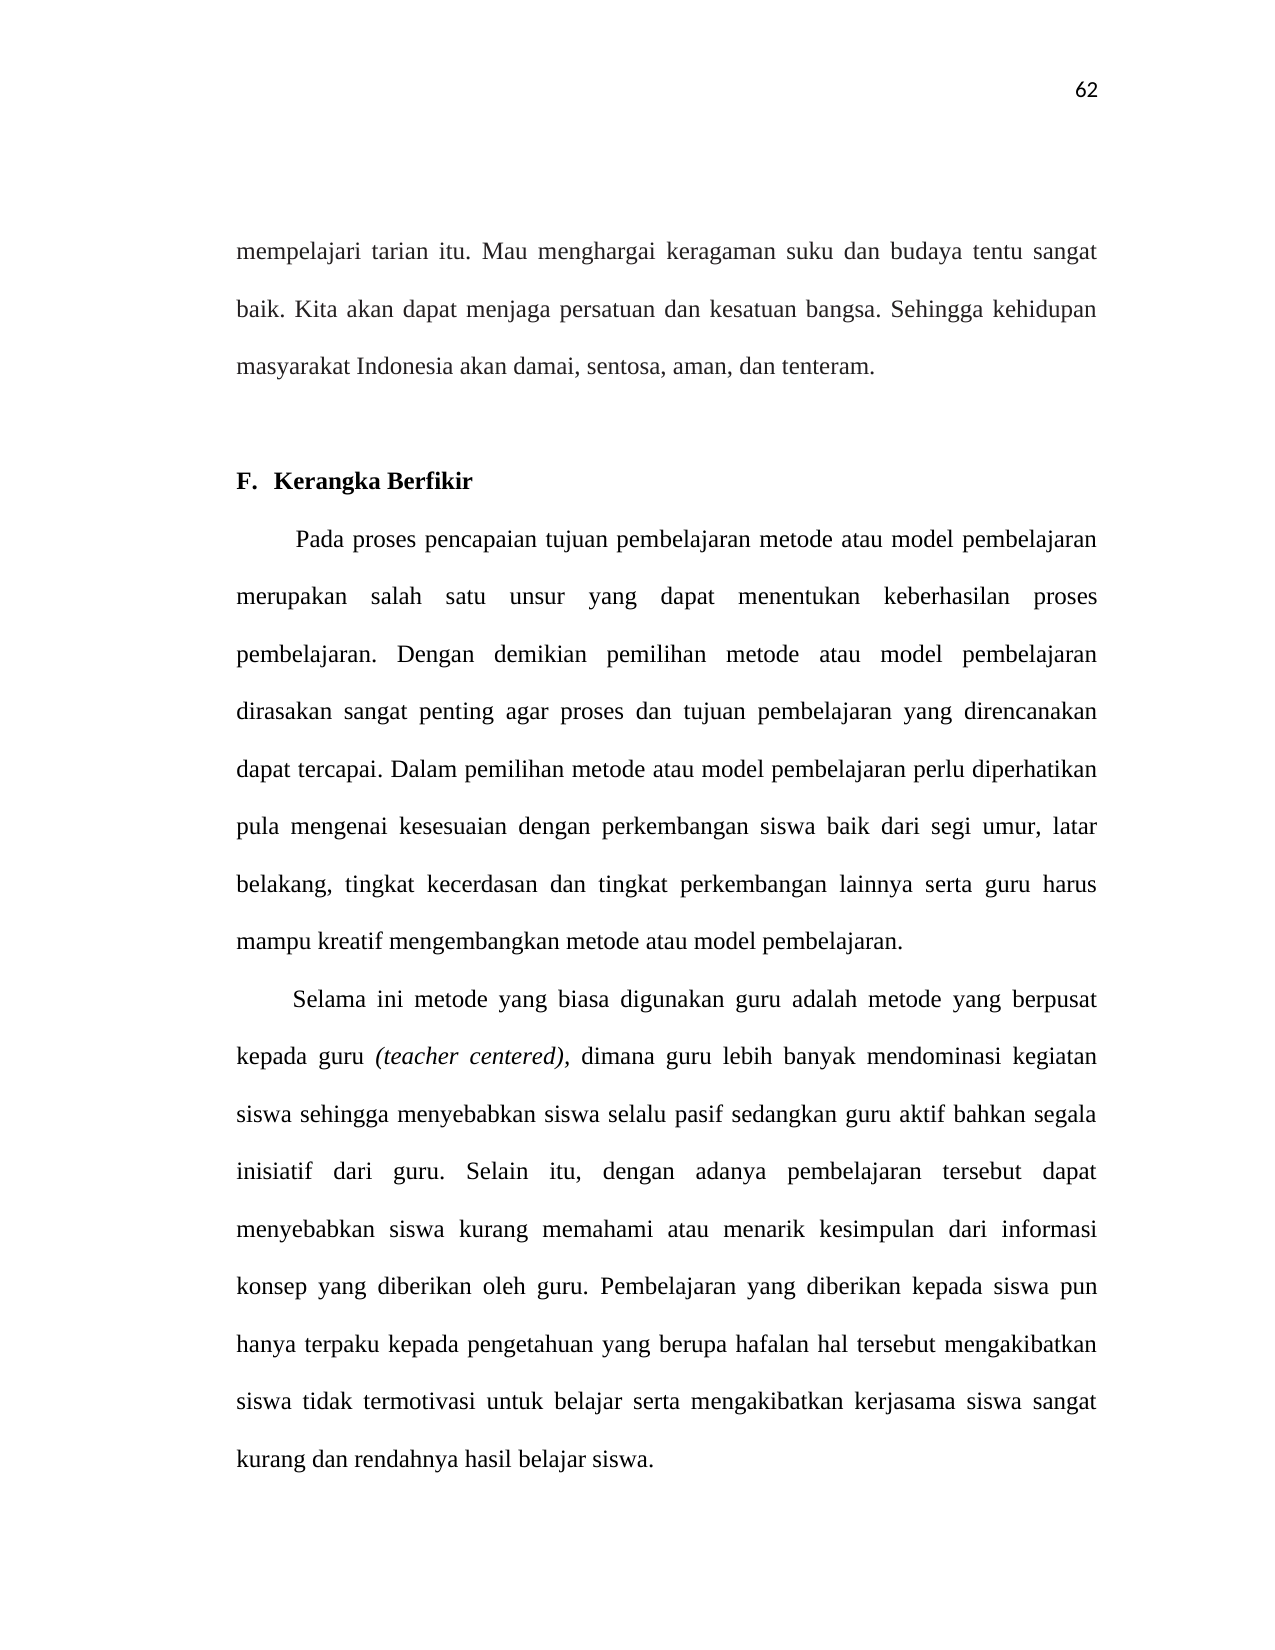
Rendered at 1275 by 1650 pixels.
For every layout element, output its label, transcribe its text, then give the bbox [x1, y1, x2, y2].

text Pada proses pencapaian tujuan pembelajaran metode atau model pembelajaran merupakan salah satu unsur yang dapat menentukan keberhasilan proses pembelajaran. Dengan demikian pemilihan metode atau model pembelajaran dirasakan sangat penting agar proses dan tujuan pembelajaran yang direncanakan dapat tercapai. Dalam pemilihan metode atau model pembelajaran perlu diperhatikan pula mengenai kesesuaian dengan perkembangan siswa baik dari segi umur, latar belakang, tingkat kecerdasan dan tingkat perkembangan lainnya serta guru harus mampu kreatif mengembangkan metode atau model pembelajaran. [236, 524, 1098, 955]
list Selama ini metode yang biasa digunakan guru adalah metode yang berpusat kepada guru (teacher centered), dimana guru lebih banyak mendominasi kegiatan siswa sehingga menyebabkan siswa selalu pasif sedangkan guru aktif bahkan segala inisiatif dari guru. Selain itu, dengan adanya pembelajaran tersebut dapat menyebabkan siswa kurang memahami atau menarik kesimpulan dari informasi konsep yang diberikan oleh guru. Pembelajaran yang diberikan kepada siswa pun hanya terpaku kepada pengetahuan yang berupa hafalan hal tersebut mengakibatkan siswa tidak termotivasi untuk belajar serta mengakibatkan kerjasama siswa sangat kurang dan rendahnya hasil belajar siswa. [236, 984, 1098, 1472]
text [236, 236, 1098, 380]
list Kerangka Berfikir [236, 466, 1098, 495]
